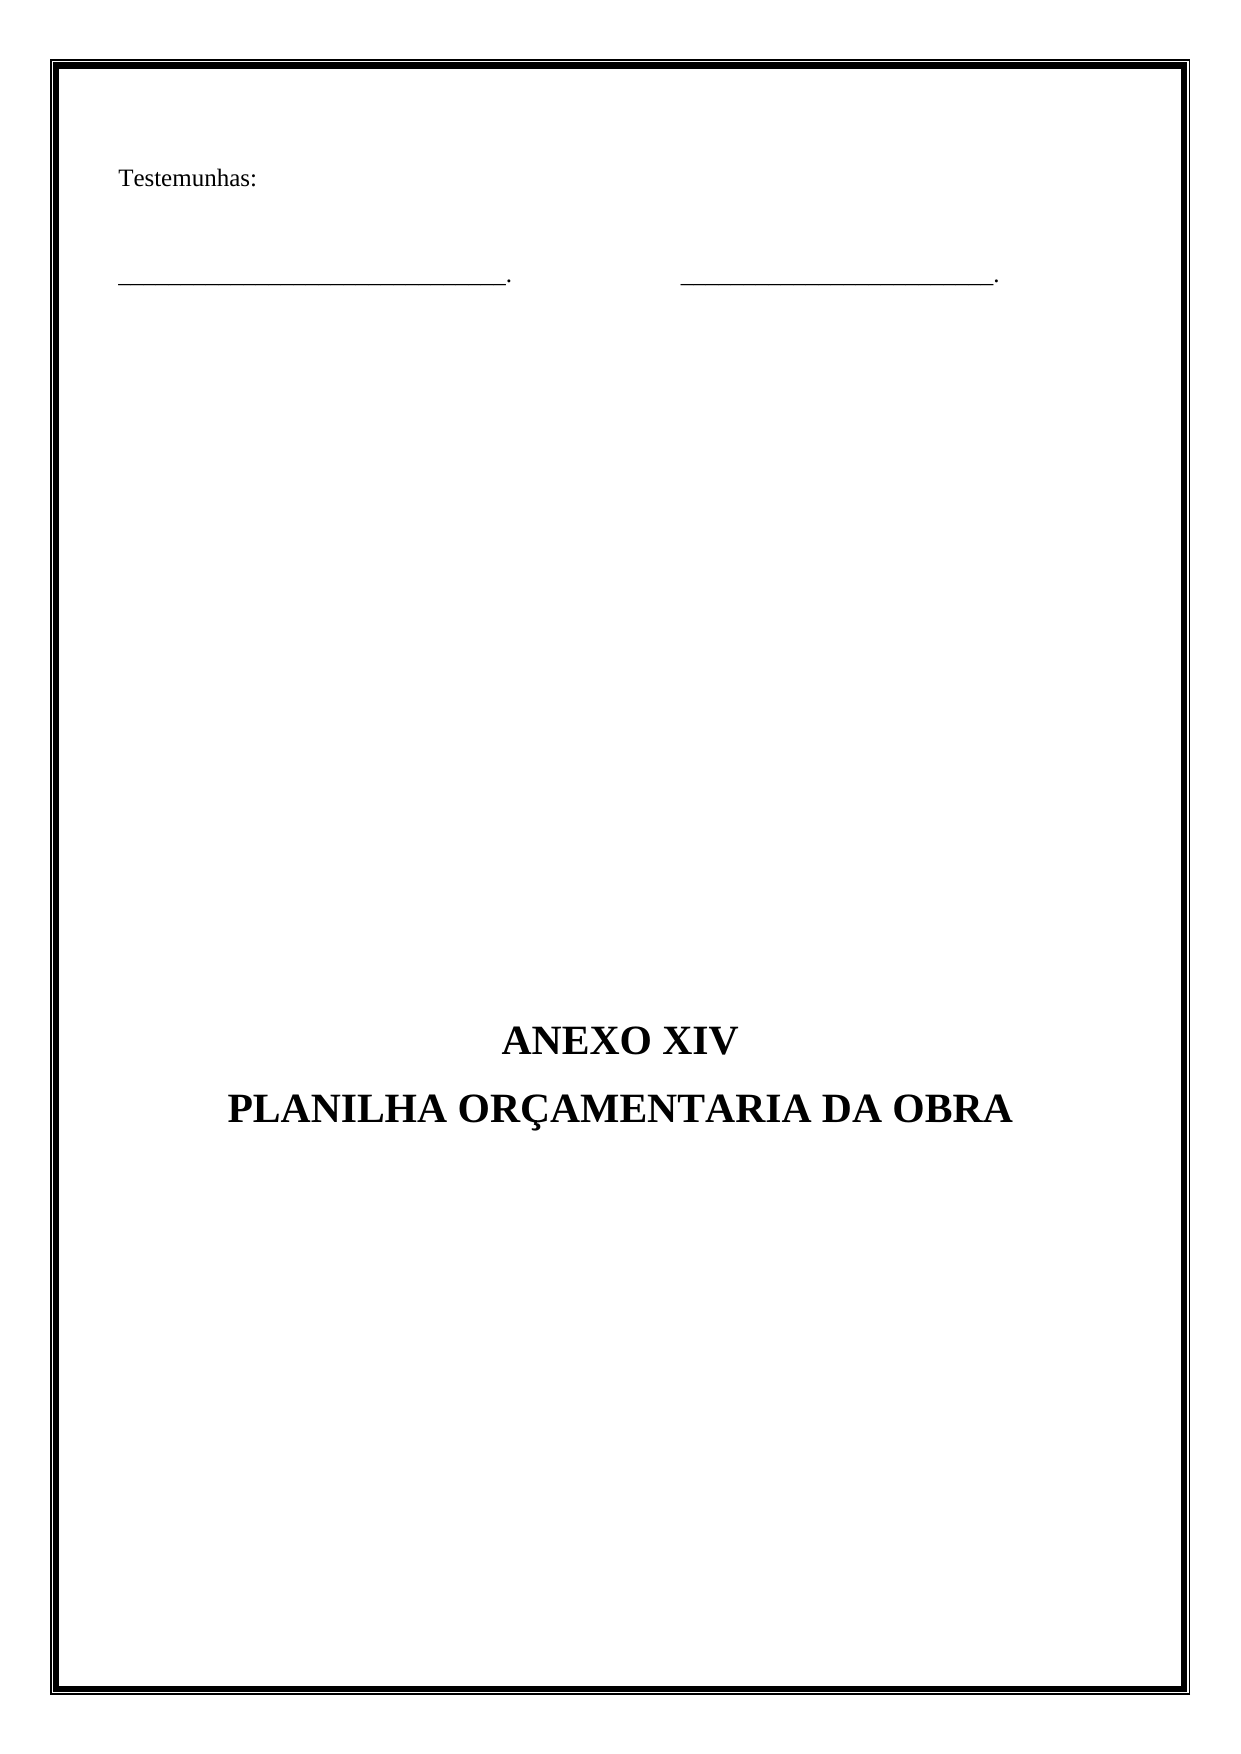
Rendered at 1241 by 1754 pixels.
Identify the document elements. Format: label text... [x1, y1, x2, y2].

text _______________________________. _________________________. [118, 259, 1122, 288]
text PLANILHA ORÇAMENTARIA DA OBRA [118, 1083, 1122, 1131]
text ANEXO XIV [118, 1015, 1122, 1063]
text Testemunhas: [118, 163, 1122, 192]
